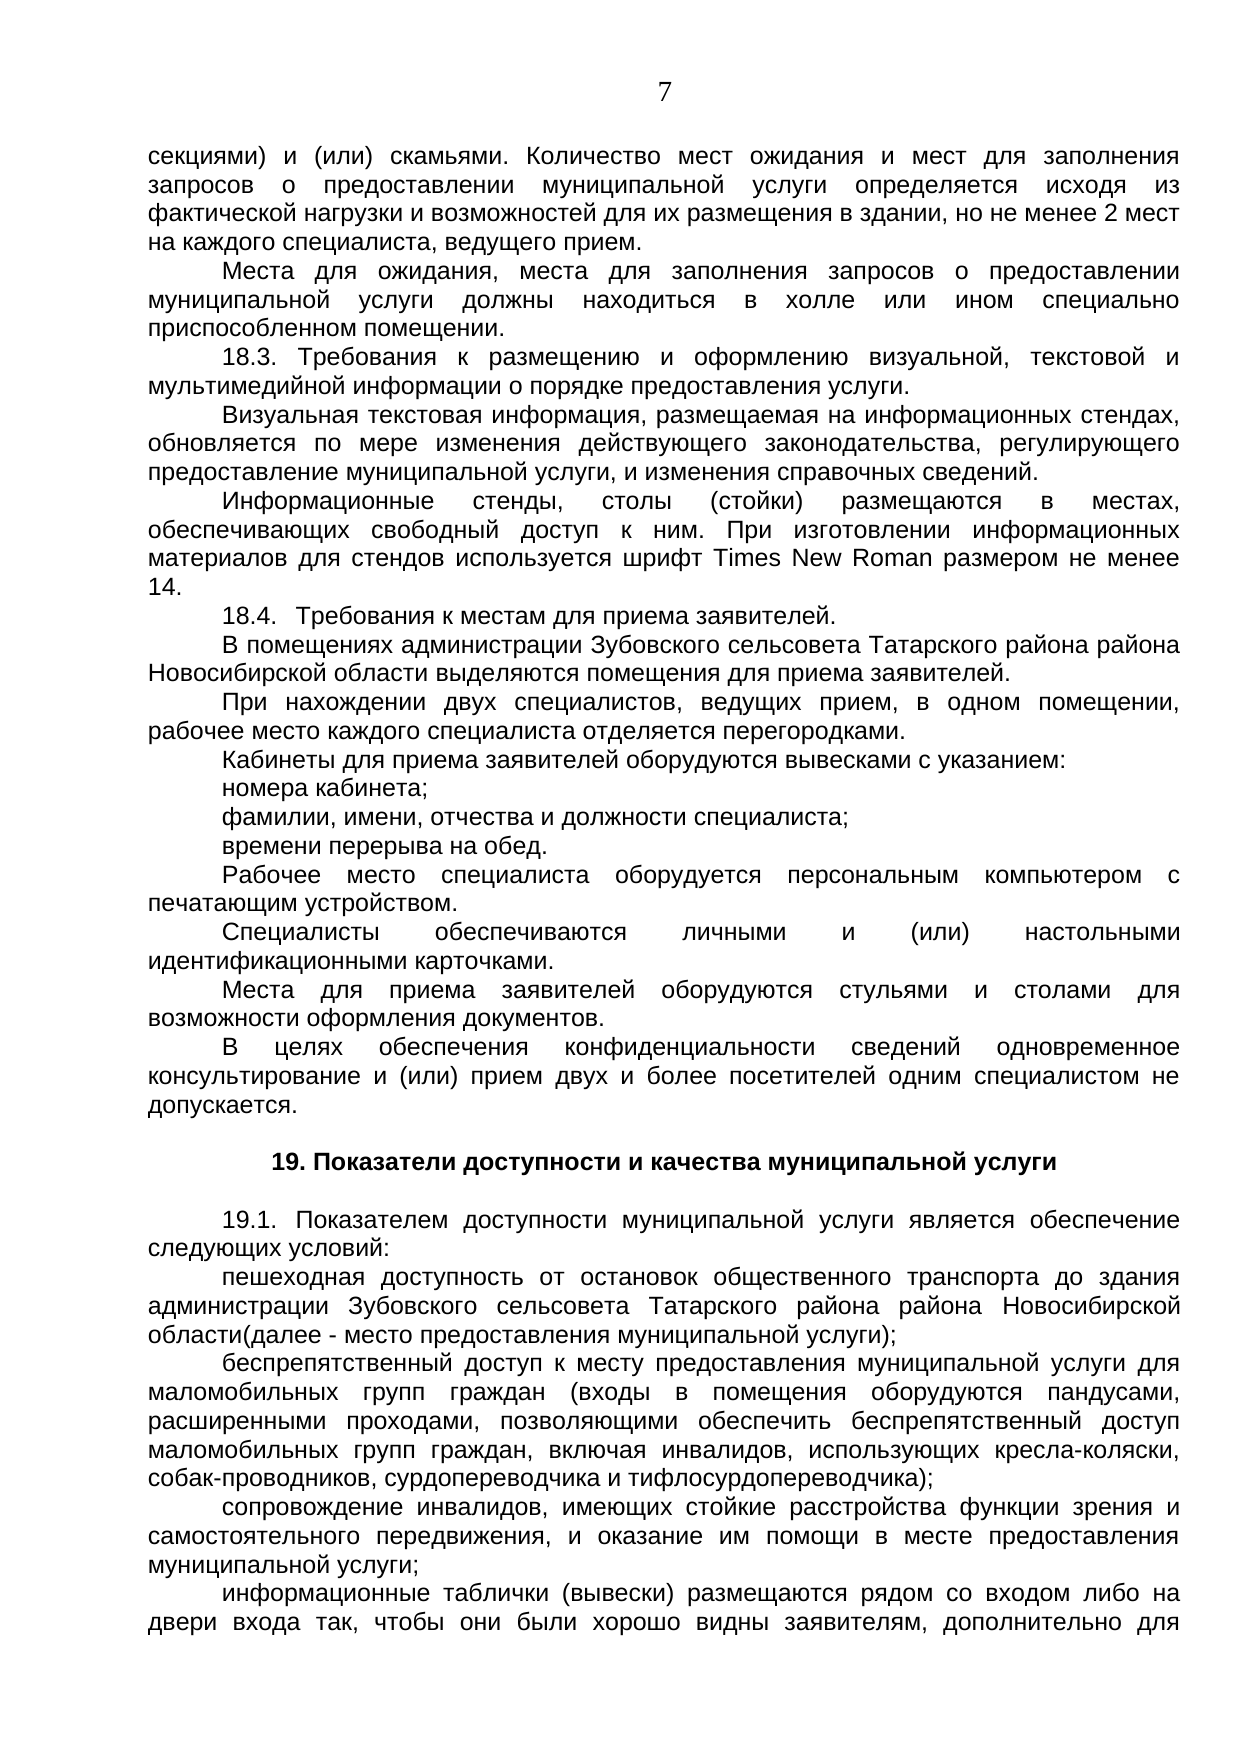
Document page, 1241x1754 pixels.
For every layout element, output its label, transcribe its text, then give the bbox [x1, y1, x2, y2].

text Кабинеты для приема заявителей оборудуются вывесками с указанием: [148, 744, 1181, 773]
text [148, 1578, 1181, 1636]
text фамилии, имени, отчества и должности специалиста; [148, 802, 1181, 831]
text Места для ожидания, места для заполнения запросов о предоставлении муниципальной услуги должны находиться в холле или ином специально приспособленном помещении. [148, 256, 1181, 342]
text 18.4. Требования к местам для приема заявителей. [148, 601, 1181, 629]
text Визуальная текстовая информация, размещаемая на информационных стендах, обновляется по мере изменения действующего законодательства, регулирующего предоставление муниципальной услуги, и изменения справочных сведений. [148, 399, 1181, 486]
text сопровождение инвалидов, имеющих стойкие расстройства функции зрения и самостоятельного передвижения, и оказание им помощи в месте предоставления муниципальной услуги; [148, 1492, 1181, 1578]
text номера кабинета; [148, 773, 1181, 802]
text 18.3. Требования к размещению и оформлению визуальной, текстовой и мультимедийной информации о порядке предоставления услуги. [148, 342, 1181, 399]
text пешеходная доступность от остановок общественного транспорта до здания администрации Зубовского сельсовета Татарского района района Новосибирской области(далее - место предоставления муниципальной услуги); [148, 1262, 1181, 1348]
text В целях обеспечения конфиденциальности сведений одновременное консультирование и (или) прием двух и более посетителей одним специалистом не допускается. [148, 1032, 1181, 1118]
text 19. Показатели доступности и качества муниципальной услуги [148, 1147, 1181, 1176]
text Информационные стенды, столы (стойки) размещаются в местах, обеспечивающих свободный доступ к ним. При изготовлении информационных материалов для стендов используется шрифт Times New Roman размером не менее 14. [148, 486, 1181, 601]
text времени перерыва на обед. [148, 831, 1181, 859]
text В помещениях администрации Зубовского сельсовета Татарского района района Новосибирской области выделяются помещения для приема заявителей. [148, 629, 1181, 687]
text Специалисты обеспечиваются личными и (или) настольными идентификационными карточками. [148, 917, 1181, 974]
text Рабочее место специалиста оборудуется персональным компьютером с печатающим устройством. [148, 859, 1181, 917]
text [148, 141, 1181, 256]
text При нахождении двух специалистов, ведущих прием, в одном помещении, рабочее место каждого специалиста отделяется перегородками. [148, 687, 1181, 744]
text 19.1. Показателем доступности муниципальной услуги является обеспечение следующих условий: [148, 1204, 1181, 1262]
text Места для приема заявителей оборудуются стульями и столами для возможности оформления документов. [148, 974, 1181, 1032]
text беспрепятственный доступ к месту предоставления муниципальной услуги для маломобильных групп граждан (входы в помещения оборудуются пандусами, расширенными проходами, позволяющими обеспечить беспрепятственный доступ маломобильных групп граждан, включая инвалидов, использующих кресла-коляски, собак-проводников, сурдопереводчика и тифлосурдопереводчика); [148, 1348, 1181, 1492]
